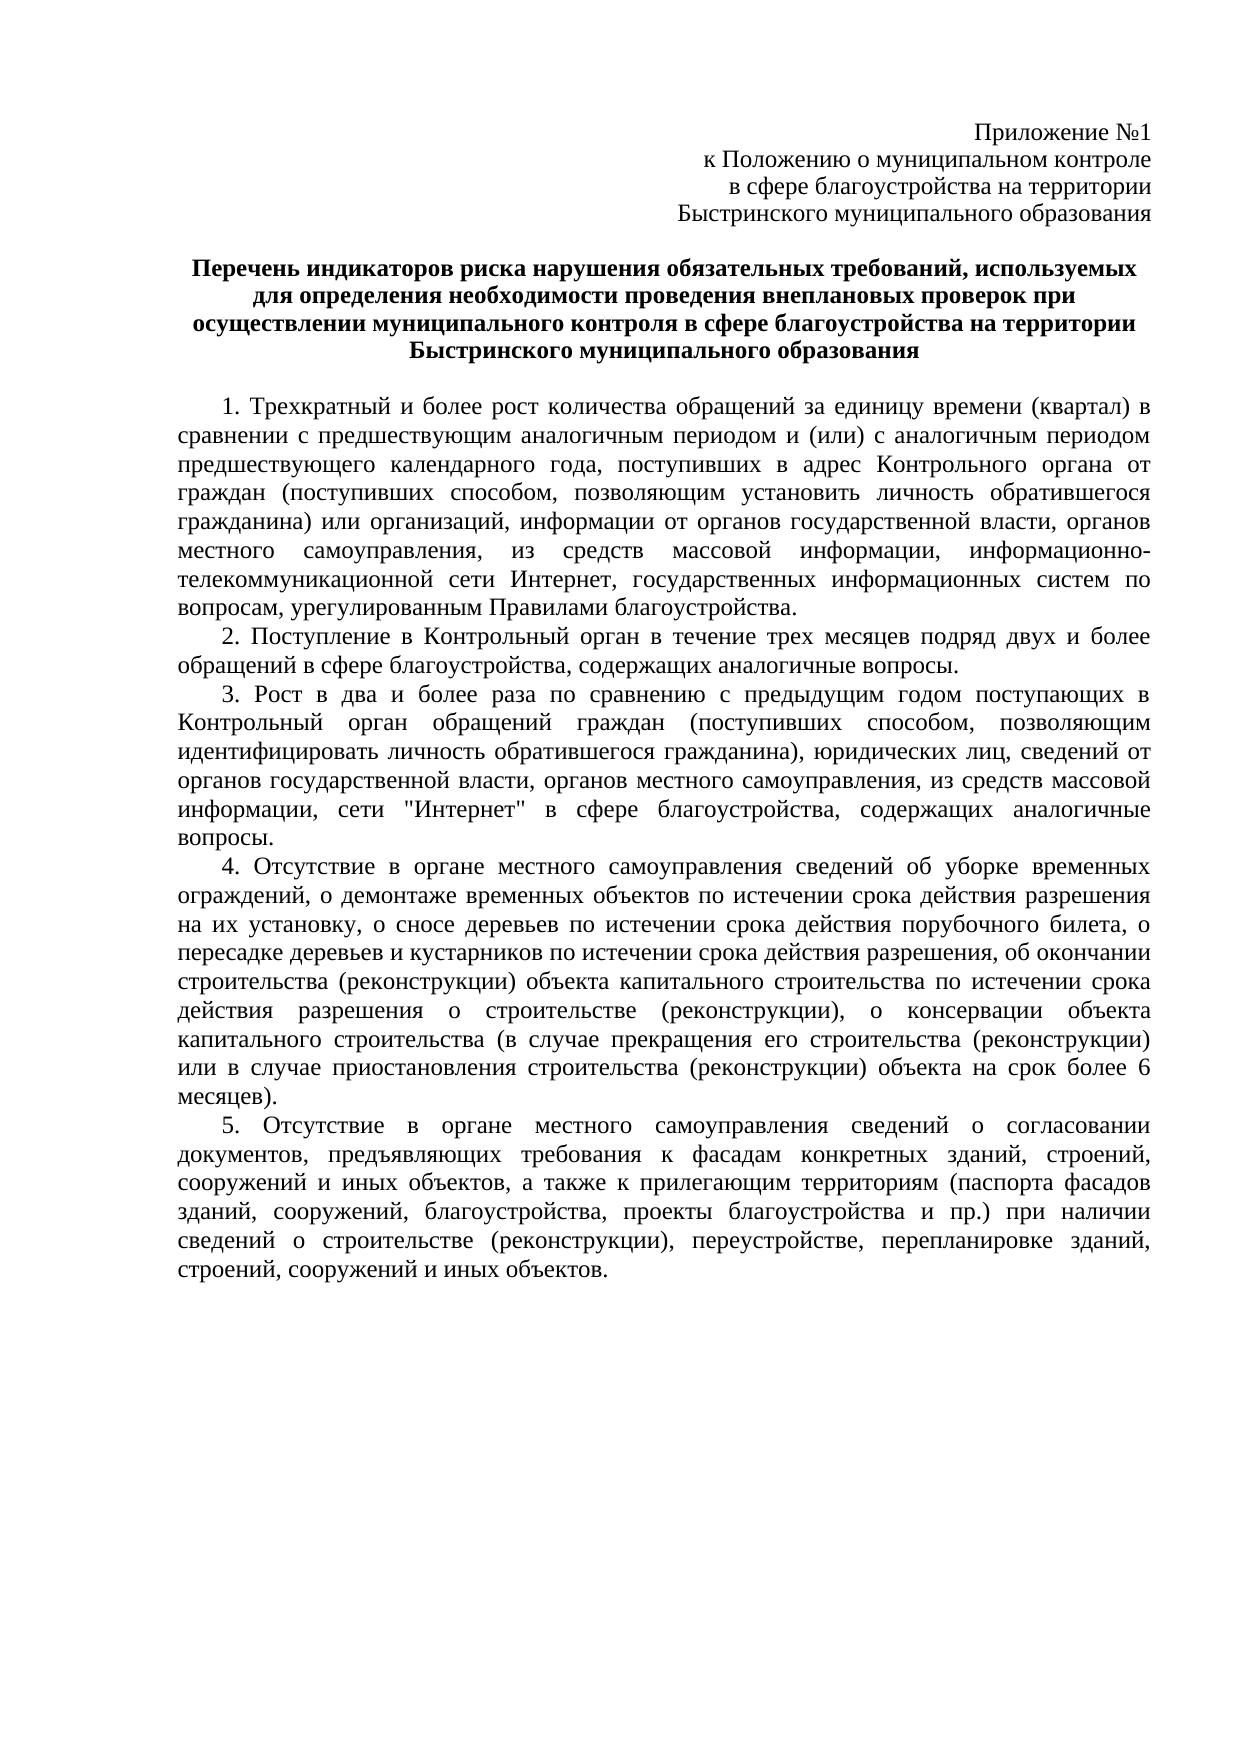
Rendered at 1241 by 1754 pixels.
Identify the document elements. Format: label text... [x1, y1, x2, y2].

text 5. Отсутствие в органе местного самоуправления сведений о согласовании документов, предъявляющих требования к фасадам конкретных зданий, строений, сооружений и иных объектов, а также к прилегающим территориям (паспорта фасадов зданий, сооружений, благоустройства, проекты благоустройства и пр.) при наличии сведений о строительстве (реконструкции), переустройстве, перепланировке зданий, строений, сооружений и иных объектов. [177, 1110, 1152, 1282]
text Быстринского муниципального образования [177, 337, 1152, 364]
text Быстринского муниципального образования [177, 200, 1152, 227]
text к Положению о муниципальном контроле [177, 145, 1152, 173]
text Перечень индикаторов риска нарушения обязательных требований, используемых для определения необходимости проведения внеплановых проверок при осуществлении муниципального контроля в сфере благоустройства на территории [177, 254, 1152, 337]
text 3. Рост в два и более раза по сравнению с предыдущим годом поступающих в Контрольный орган обращений граждан (поступивших способом, позволяющим идентифицировать личность обратившегося гражданина), юридических лиц, сведений от органов государственной власти, органов местного самоуправления, из средств массовой информации, сети "Интернет" в сфере благоустройства, содержащих аналогичные вопросы. [177, 679, 1152, 851]
text 4. Отсутствие в органе местного самоуправления сведений об уборке временных ограждений, о демонтаже временных объектов по истечении срока действия разрешения на их установку, о сносе деревьев по истечении срока действия порубочного билета, о пересадке деревьев и кустарников по истечении срока действия разрешения, об окончании строительства (реконструкции) объекта капитального строительства по истечении срока действия разрешения о строительстве (реконструкции), о консервации объекта капитального строительства (в случае прекращения его строительства (реконструкции) или в случае приостановления строительства (реконструкции) объекта на срок более 6 месяцев). [177, 851, 1152, 1110]
text в сфере благоустройства на территории [177, 173, 1152, 200]
text 2. Поступление в Контрольный орган в течение трех месяцев подряд двух и более обращений в сфере благоустройства, содержащих аналогичные вопросы. [177, 621, 1152, 679]
text Приложение №1 [177, 118, 1152, 145]
text 1. Трехкратный и более рост количества обращений за единицу времени (квартал) в сравнении с предшествующим аналогичным периодом и (или) с аналогичным периодом предшествующего календарного года, поступивших в адрес Контрольного органа от граждан (поступивших способом, позволяющим установить личность обратившегося гражданина) или организаций, информации от органов государственной власти, органов местного самоуправления, из средств массовой информации, информационно-телекоммуникационной сети Интернет, государственных информационных систем по вопросам, урегулированным Правилами благоустройства. [177, 391, 1152, 621]
